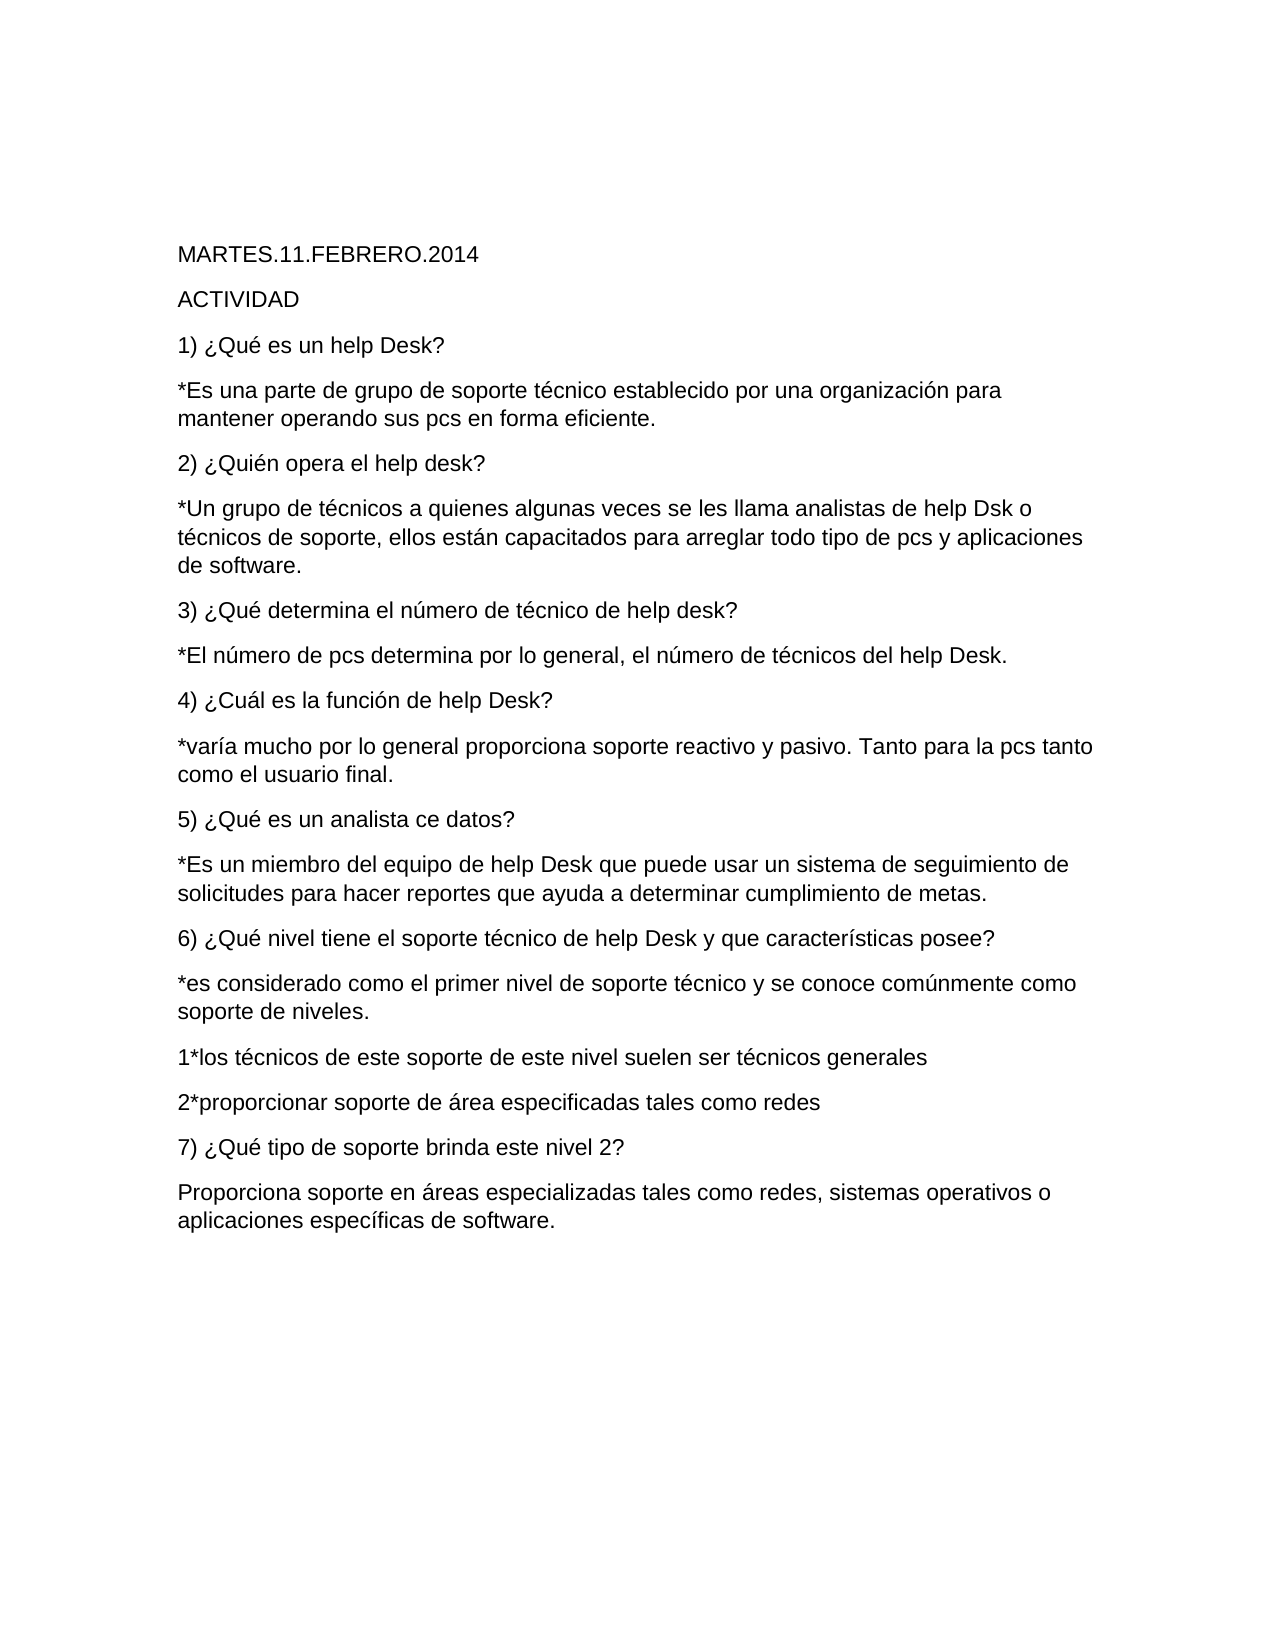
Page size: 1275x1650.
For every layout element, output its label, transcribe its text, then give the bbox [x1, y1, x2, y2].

text *Es un miembro del equipo de help Desk que puede usar un sistema de seguimiento de solicitudes para hacer reportes que ayuda a determinar cumplimiento de metas. [177, 851, 1098, 906]
text ACTIVIDAD [177, 286, 1098, 313]
text 4) ¿Cuál es la función de help Desk? [177, 687, 1098, 714]
text MARTES.11.FEBRERO.2014 [177, 241, 1098, 268]
text 2*proporcionar soporte de área especificadas tales como redes [177, 1088, 1098, 1115]
text *varía mucho por lo general proporciona soporte reactivo y pasivo. Tanto para la pcs tanto como el usuario final. [177, 733, 1098, 787]
text 5) ¿Qué es un analista ce datos? [177, 806, 1098, 832]
text 2) ¿Quién opera el help desk? [177, 450, 1098, 477]
text 6) ¿Qué nivel tiene el soporte técnico de help Desk y que características posee? [177, 925, 1098, 951]
text *Es una parte de grupo de soporte técnico establecido por una organización para mantener operando sus pcs en forma eficiente. [177, 377, 1098, 431]
text 1*los técnicos de este soporte de este nivel suelen ser técnicos generales [177, 1043, 1098, 1070]
text Proporciona soporte en áreas especializadas tales como redes, sistemas operativos o aplicaciones específicas de software. [177, 1179, 1098, 1233]
text *El número de pcs determina por lo general, el número de técnicos del help Desk. [177, 642, 1098, 669]
text *Un grupo de técnicos a quienes algunas veces se les llama analistas de help Dsk o técnicos de soporte, ellos están capacitados para arreglar todo tipo de pcs y aplicaciones de software. [177, 495, 1098, 578]
text 3) ¿Qué determina el número de técnico de help desk? [177, 597, 1098, 624]
text *es considerado como el primer nivel de soporte técnico y se conoce comúnmente como soporte de niveles. [177, 970, 1098, 1025]
text 1) ¿Qué es un help Desk? [177, 332, 1098, 358]
text 7) ¿Qué tipo de soporte brinda este nivel 2? [177, 1134, 1098, 1160]
